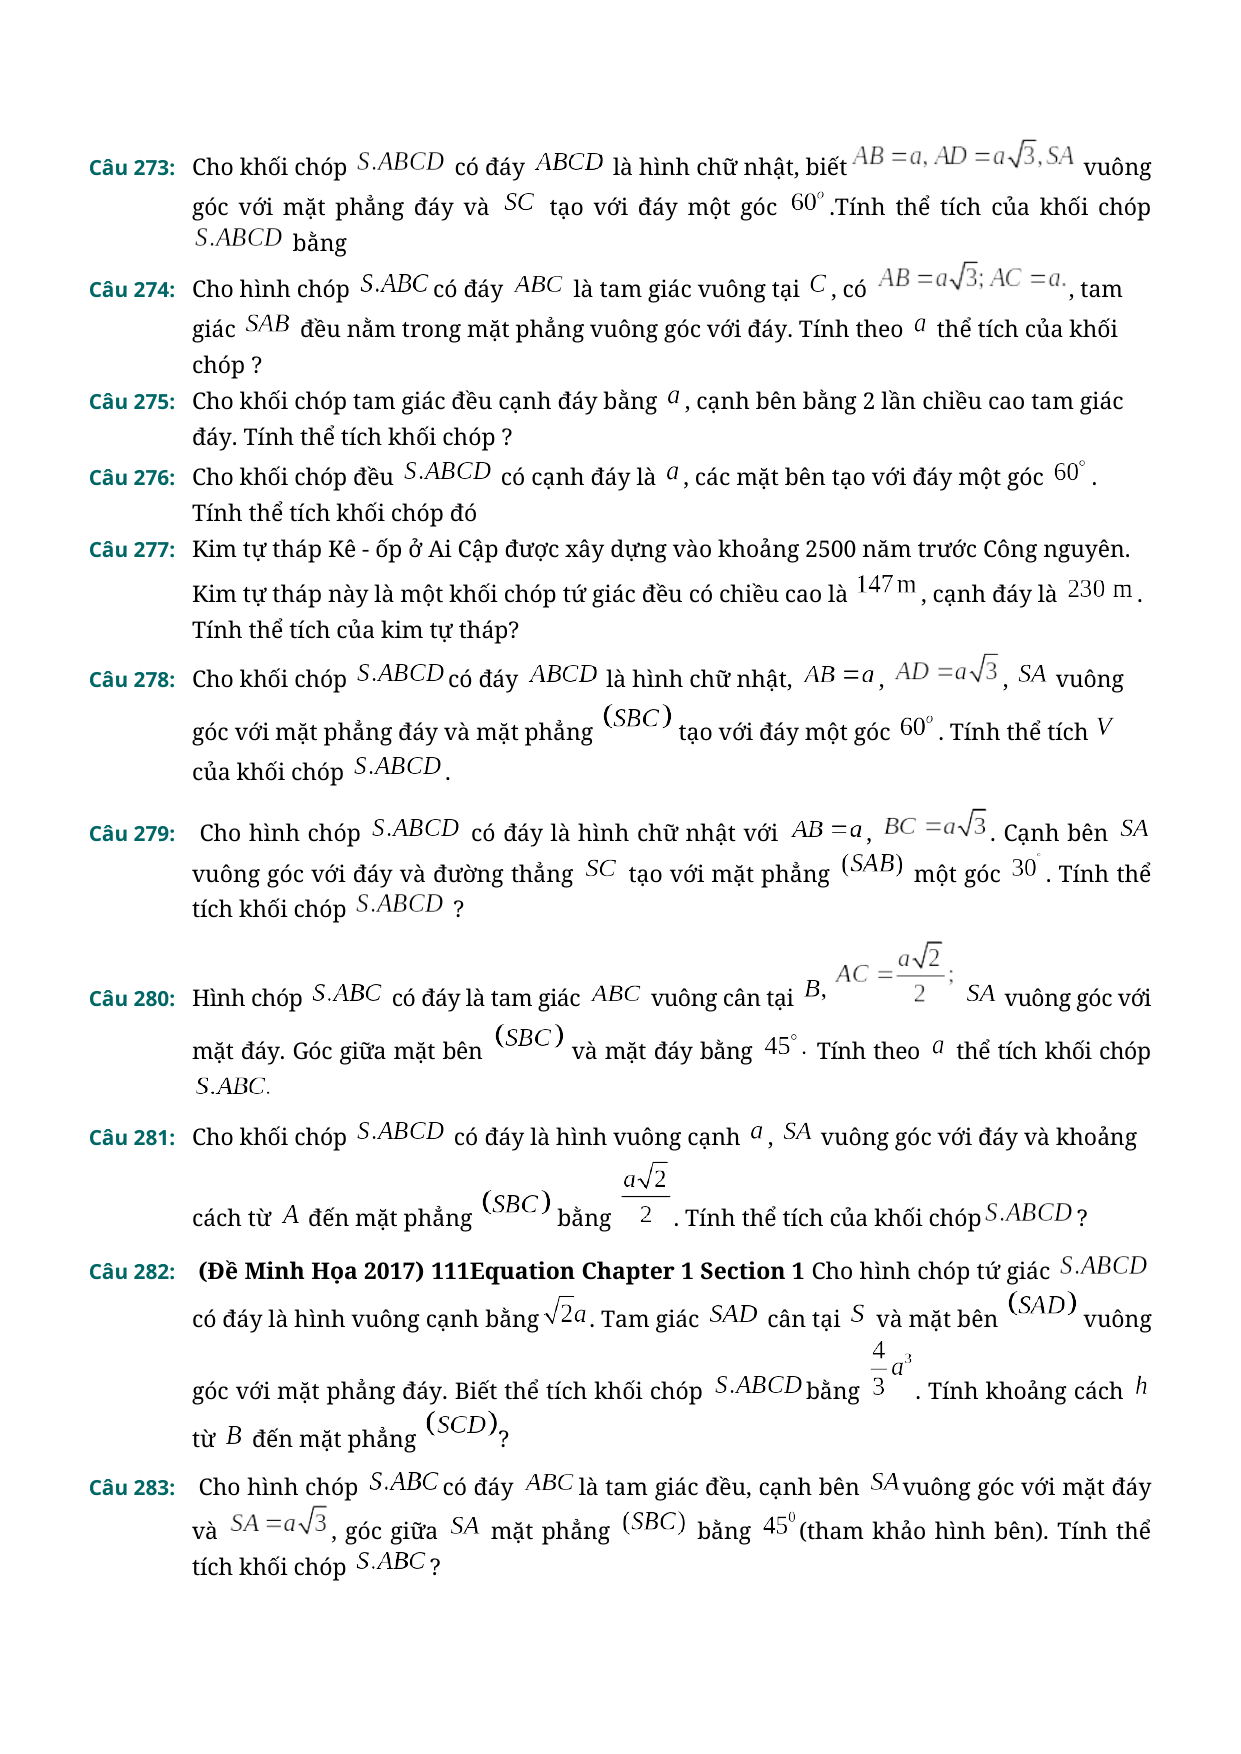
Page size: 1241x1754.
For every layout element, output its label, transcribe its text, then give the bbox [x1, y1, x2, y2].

list Cho khối chóp có đáy là hình vuông cạnh , vuông góc với đáy và khoảng cách từ đến mặt phẳng bằng . Tính thể tích của khối chóp? [88, 1116, 1152, 1233]
list Kim tự tháp Kê - ốp ở Ai Cập được xây dựng vào khoảng 2500 năm trước Công nguyên. Kim tự tháp này là một khối chóp tứ giác đều có chiều cao là , cạnh đáy là . Tính thể tích của kim tự tháp? [88, 533, 1152, 645]
list Cho hình chóp có đáy là hình chữ nhật với , . Cạnh bên vuông góc với đáy và đường thẳng tạo với mặt phẳng một góc . Tính thể tích khối chóp ? [88, 804, 1152, 924]
list Cho khối chóp có đáy là hình chữ nhật, biết vuông góc với mặt phẳng đáy và tạo với đáy một góc .Tính thể tích của khối chóp bằng [88, 136, 1152, 258]
list (Đề Minh Họa 2017) Cho hình chóp tứ giác có đáy là hình vuông cạnh bằng. Tam giác cân tại và mặt bên vuông góc với mặt phẳng đáy. Biết thể tích khối chóp bằng . Tính khoảng cách từ đến mặt phẳng ? [88, 1250, 1152, 1454]
list Cho khối chóp có đáy là hình chữ nhật, , , vuông góc với mặt phẳng đáy và mặt phẳng tạo với đáy một góc . Tính thể tích của khối chóp . [88, 650, 1152, 787]
list Cho khối chóp đều có cạnh đáy là , các mặt bên tạo với đáy một góc . Tính thể tích khối chóp đó [88, 457, 1152, 528]
list Cho hình chóp có đáy là tam giác vuông tại , có , tam giác đều nằm trong mặt phẳng vuông góc với đáy. Tính theo thể tích của khối chóp ? [88, 258, 1152, 380]
list Cho khối chóp tam giác đều cạnh đáy bằng , cạnh bên bằng 2 lần chiều cao tam giác đáy. Tính thể tích khối chóp ? [88, 385, 1152, 452]
list Hình chóp có đáy là tam giác vuông cân tại vuông góc với mặt đáy. Góc giữa mặt bên và mặt đáy bằng Tính theo thể tích khối chóp [88, 937, 1152, 1099]
list Cho hình chóp có đáy là tam giác đều, cạnh bên vuông góc với mặt đáy và , góc giữa mặt phẳng bằng (tham khảo hình bên). Tính thể tích khối chóp ? [88, 1467, 1152, 1582]
